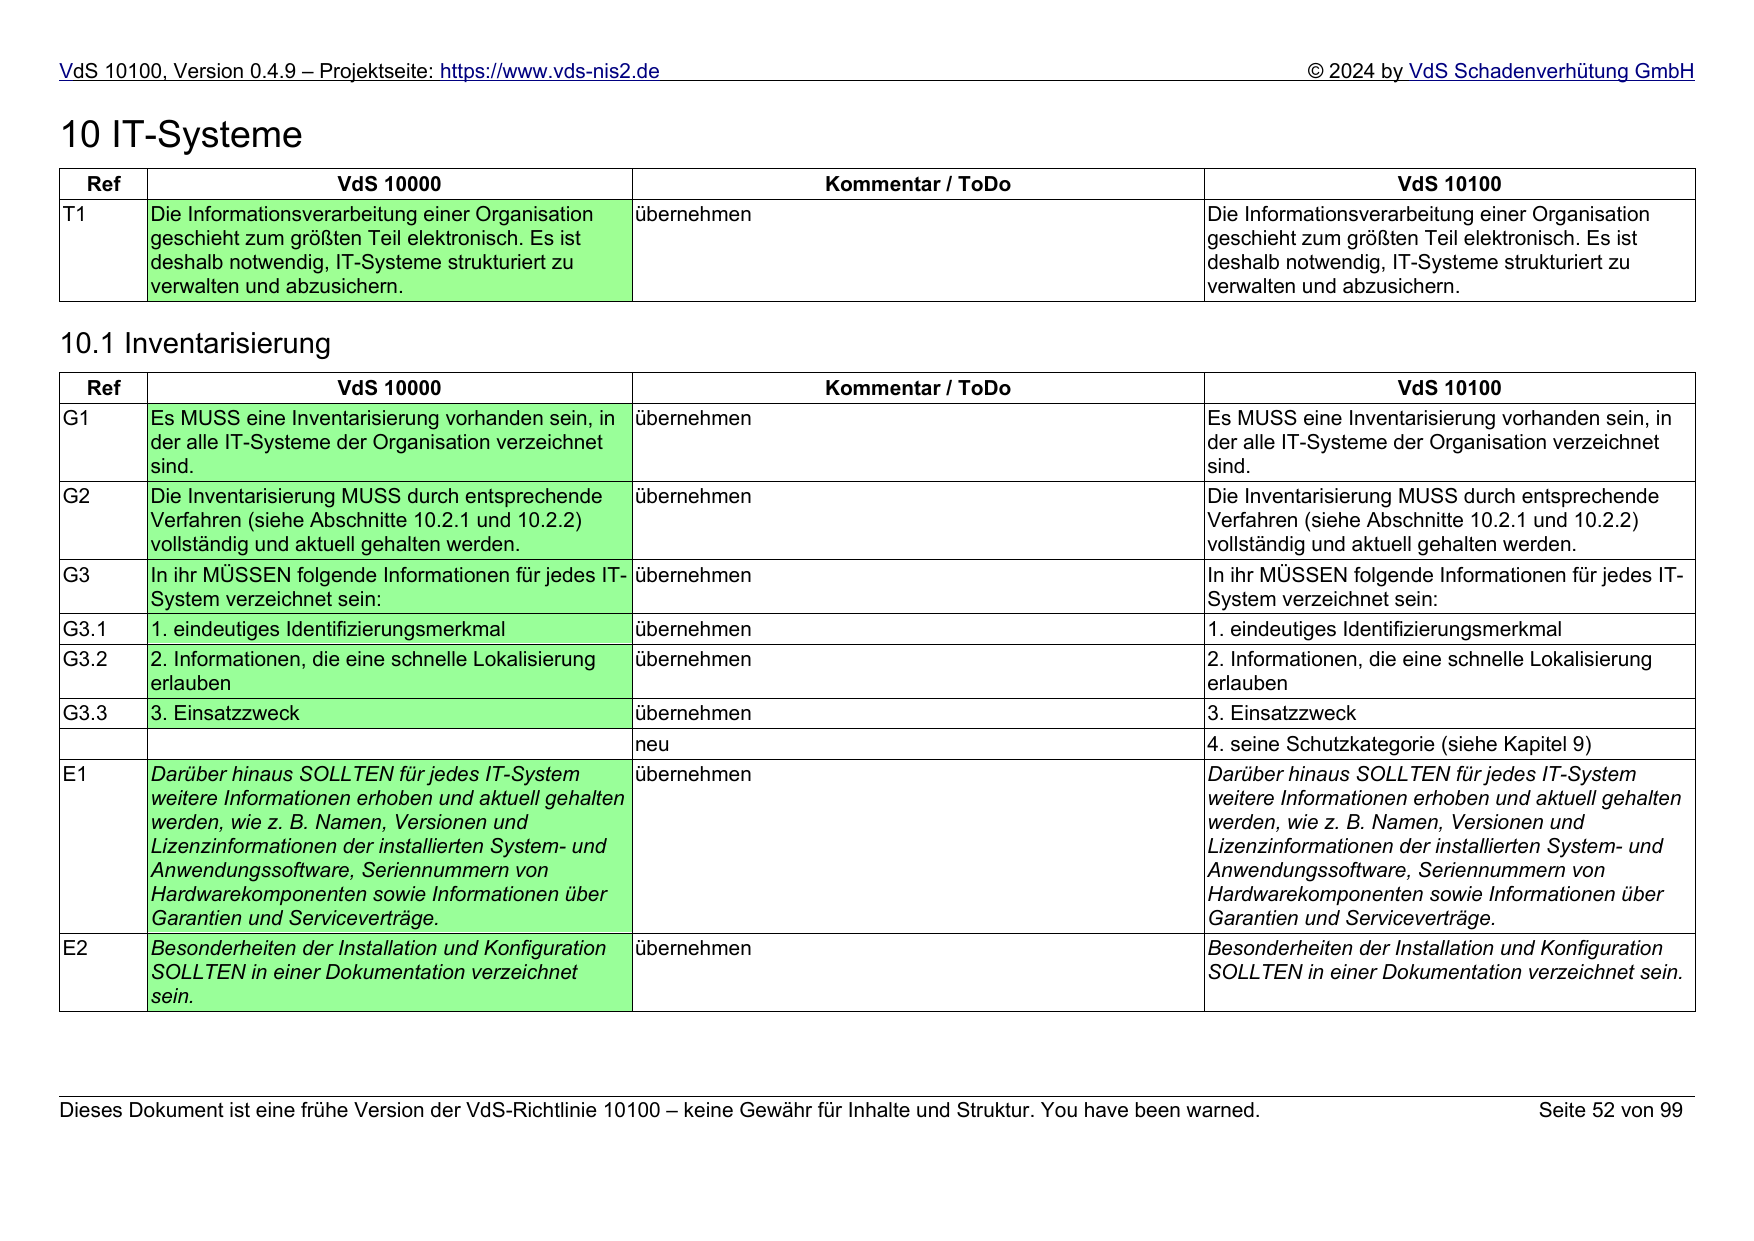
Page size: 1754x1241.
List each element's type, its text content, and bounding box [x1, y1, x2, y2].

table_header Kommentar / ToDo [633, 373, 1204, 402]
table_cell 3. Einsatzzweck [1205, 699, 1695, 728]
table_header VdS 10100 [1205, 373, 1695, 402]
table_cell übernehmen [633, 645, 1204, 698]
table_cell Besonderheiten der Installation und Konfiguration SOLLTEN in einer Dokumentation verzeichnet sein. [1205, 934, 1695, 1011]
table_cell G2 [60, 482, 147, 559]
table_cell Darüber hinaus SOLLTEN für jedes IT-System weitere Informationen erhoben und aktuell gehalten werden, wie z. B. Namen, Versionen und Lizenzinformationen der installierten System- und Anwendungssoftware, Seriennummern von Hardwarekomponenten sowie Informationen über Garantien und Serviceverträge. [1205, 760, 1695, 932]
table_cell G3.3 [60, 699, 147, 728]
table_cell G3.1 [60, 614, 147, 643]
table_cell [148, 729, 632, 758]
subtitle 10.1 Inventarisierung [59, 326, 1695, 360]
table_cell E2 [60, 934, 147, 1011]
table_cell 3. Einsatzzweck [148, 699, 632, 728]
table_header VdS 10000 [148, 169, 632, 198]
table_cell G3 [60, 560, 147, 613]
table_header Ref [60, 373, 147, 402]
table_header VdS 10100 [1205, 169, 1695, 198]
table_cell T1 [60, 200, 147, 301]
table_cell G1 [60, 404, 147, 481]
table_cell E1 [60, 760, 147, 932]
table_cell übernehmen [633, 404, 1204, 481]
table_cell 2. Informationen, die eine schnelle Lokalisierung erlauben [1205, 645, 1695, 698]
table_cell Die Inventarisierung MUSS durch entsprechende Verfahren (siehe Abschnitte 10.2.1 und 10.2.2) vollständig und aktuell gehalten werden. [148, 482, 632, 559]
table_cell Besonderheiten der Installation und Konfiguration SOLLTEN in einer Dokumentation verzeichnet sein. [148, 934, 632, 1011]
table_cell Es MUSS eine Inventarisierung vorhanden sein, in der alle IT-Systeme der Organisation verzeichnet sind. [148, 404, 632, 481]
table_cell übernehmen [633, 560, 1204, 613]
table_cell 1. eindeutiges Identifizierungsmerkmal [148, 614, 632, 643]
table_cell Es MUSS eine Inventarisierung vorhanden sein, in der alle IT-Systeme der Organisation verzeichnet sind. [1205, 404, 1695, 481]
table_cell In ihr MÜSSEN folgende Informationen für jedes IT-System verzeichnet sein: [148, 560, 632, 613]
table_cell Darüber hinaus SOLLTEN für jedes IT-System weitere Informationen erhoben und aktuell gehalten werden, wie z. B. Namen, Versionen und Lizenzinformationen der installierten System- und Anwendungssoftware, Seriennummern von Hardwarekomponenten sowie Informationen über Garantien und Serviceverträge. [148, 760, 632, 932]
table_cell 2. Informationen, die eine schnelle Lokalisierung erlauben [148, 645, 632, 698]
table_cell 4. seine Schutzkategorie (siehe Kapitel 9) [1205, 729, 1695, 758]
table_header Ref [60, 169, 147, 198]
table_cell G3.2 [60, 645, 147, 698]
table_cell neu [633, 729, 1204, 758]
table_cell übernehmen [633, 614, 1204, 643]
table_cell übernehmen [633, 760, 1204, 932]
table_cell Die Inventarisierung MUSS durch entsprechende Verfahren (siehe Abschnitte 10.2.1 und 10.2.2) vollständig und aktuell gehalten werden. [1205, 482, 1695, 559]
table_cell 1. eindeutiges Identifizierungsmerkmal [1205, 614, 1695, 643]
table_header Kommentar / ToDo [633, 169, 1204, 198]
table_cell In ihr MÜSSEN folgende Informationen für jedes IT-System verzeichnet sein: [1205, 560, 1695, 613]
table_cell übernehmen [633, 934, 1204, 1011]
table_cell Die Informationsverarbeitung einer Organisation geschieht zum größten Teil elektronisch. Es ist deshalb notwendig, IT-Systeme strukturiert zu verwalten und abzusichern. [1205, 200, 1695, 301]
subtitle 10 IT-Systeme [59, 112, 1695, 156]
table_cell übernehmen [633, 699, 1204, 728]
table_cell ‍ [60, 729, 147, 758]
table_cell übernehmen [633, 482, 1204, 559]
table_cell Die Informationsverarbeitung einer Organisation geschieht zum größten Teil elektronisch. Es ist deshalb notwendig, IT-Systeme strukturiert zu verwalten und abzusichern. [148, 200, 632, 301]
table_cell übernehmen [633, 200, 1204, 301]
table_header VdS 10000 [148, 373, 632, 402]
